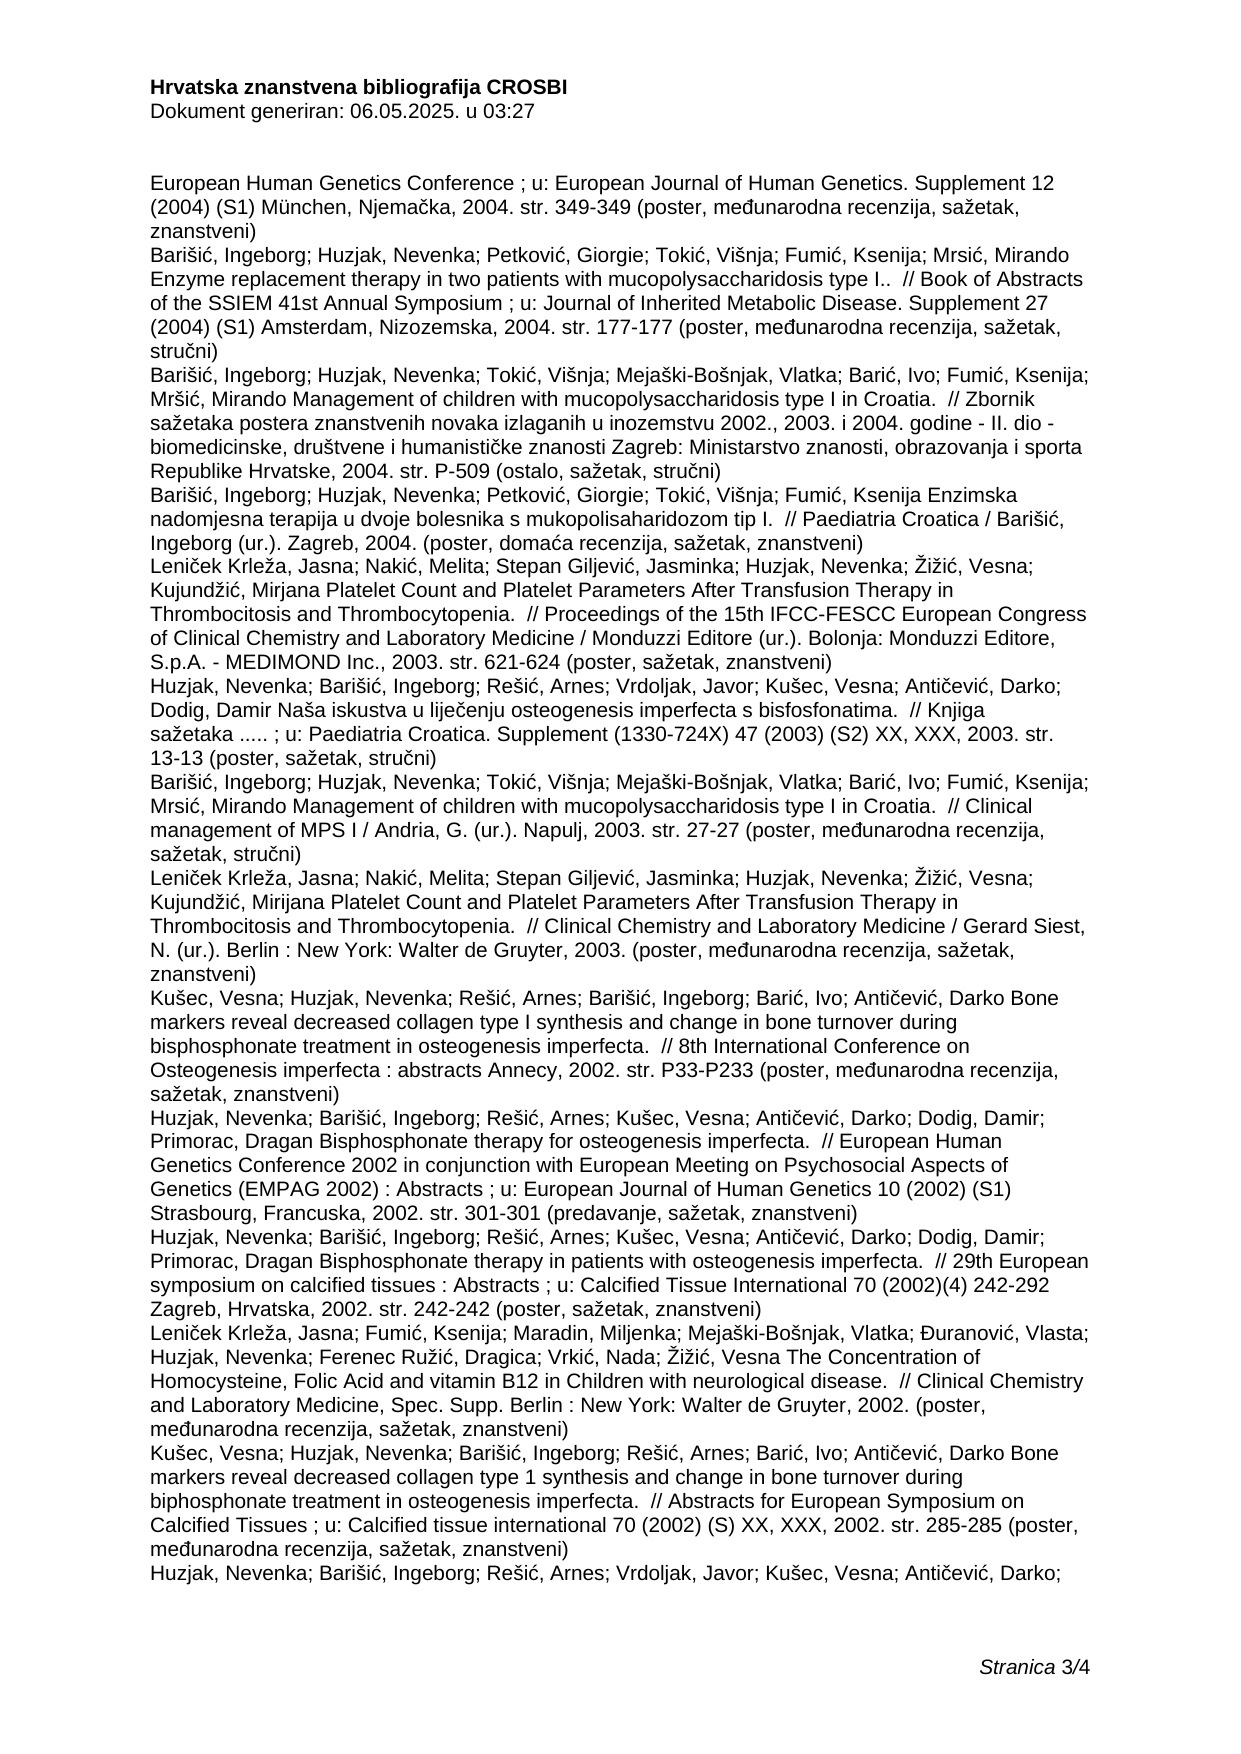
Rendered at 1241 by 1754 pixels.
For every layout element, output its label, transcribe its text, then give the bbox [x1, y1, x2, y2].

text Kušec, Vesna; Huzjak, Nevenka; Barišić, Ingeborg; Rešić, Arnes; Barić, Ivo; Antičević, Darko [150, 1441, 1090, 1561]
text Huzjak, Nevenka; Barišić, Ingeborg; Rešić, Arnes; Kušec, Vesna; Antičević, Darko; Dodig, Damir; Primorac, Dragan [150, 1105, 1090, 1225]
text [150, 171, 1090, 243]
text Huzjak, Nevenka; Barišić, Ingeborg; Rešić, Arnes; Vrdoljak, Javor; Kušec, Vesna; Antičević, Darko; Dodig, Damir [150, 674, 1090, 770]
text Barišić, Ingeborg; Huzjak, Nevenka; Tokić, Višnja; Mejaški-Bošnjak, Vlatka; Barić, Ivo; Fumić, Ksenija; Mrsić, Mirando [150, 770, 1090, 866]
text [150, 1561, 1090, 1584]
text Leniček Krleža, Jasna; Nakić, Melita; Stepan Giljević, Jasminka; Huzjak, Nevenka; Žižić, Vesna; Kujundžić, Mirjana [150, 554, 1090, 674]
text Barišić, Ingeborg; Huzjak, Nevenka; Tokić, Višnja; Mejaški-Bošnjak, Vlatka; Barić, Ivo; Fumić, Ksenija; Mršić, Mirando [150, 363, 1090, 482]
text Leniček Krleža, Jasna; Fumić, Ksenija; Maradin, Miljenka; Mejaški-Bošnjak, Vlatka; Đuranović, Vlasta; Huzjak, Nevenka; Ferenec Ružić, Dragica; Vrkić, Nada; Žižić, Vesna [150, 1321, 1090, 1441]
text Leniček Krleža, Jasna; Nakić, Melita; Stepan Giljević, Jasminka; Huzjak, Nevenka; Žižić, Vesna; Kujundžić, Mirijana [150, 866, 1090, 986]
text Barišić, Ingeborg; Huzjak, Nevenka; Petković, Giorgie; Tokić, Višnja; Fumić, Ksenija; Mrsić, Mirando [150, 243, 1090, 363]
text Kušec, Vesna; Huzjak, Nevenka; Rešić, Arnes; Barišić, Ingeborg; Barić, Ivo; Antičević, Darko [150, 986, 1090, 1105]
text Barišić, Ingeborg; Huzjak, Nevenka; Petković, Giorgie; Tokić, Višnja; Fumić, Ksenija [150, 482, 1090, 554]
text Huzjak, Nevenka; Barišić, Ingeborg; Rešić, Arnes; Kušec, Vesna; Antičević, Darko; Dodig, Damir; Primorac, Dragan [150, 1225, 1090, 1321]
